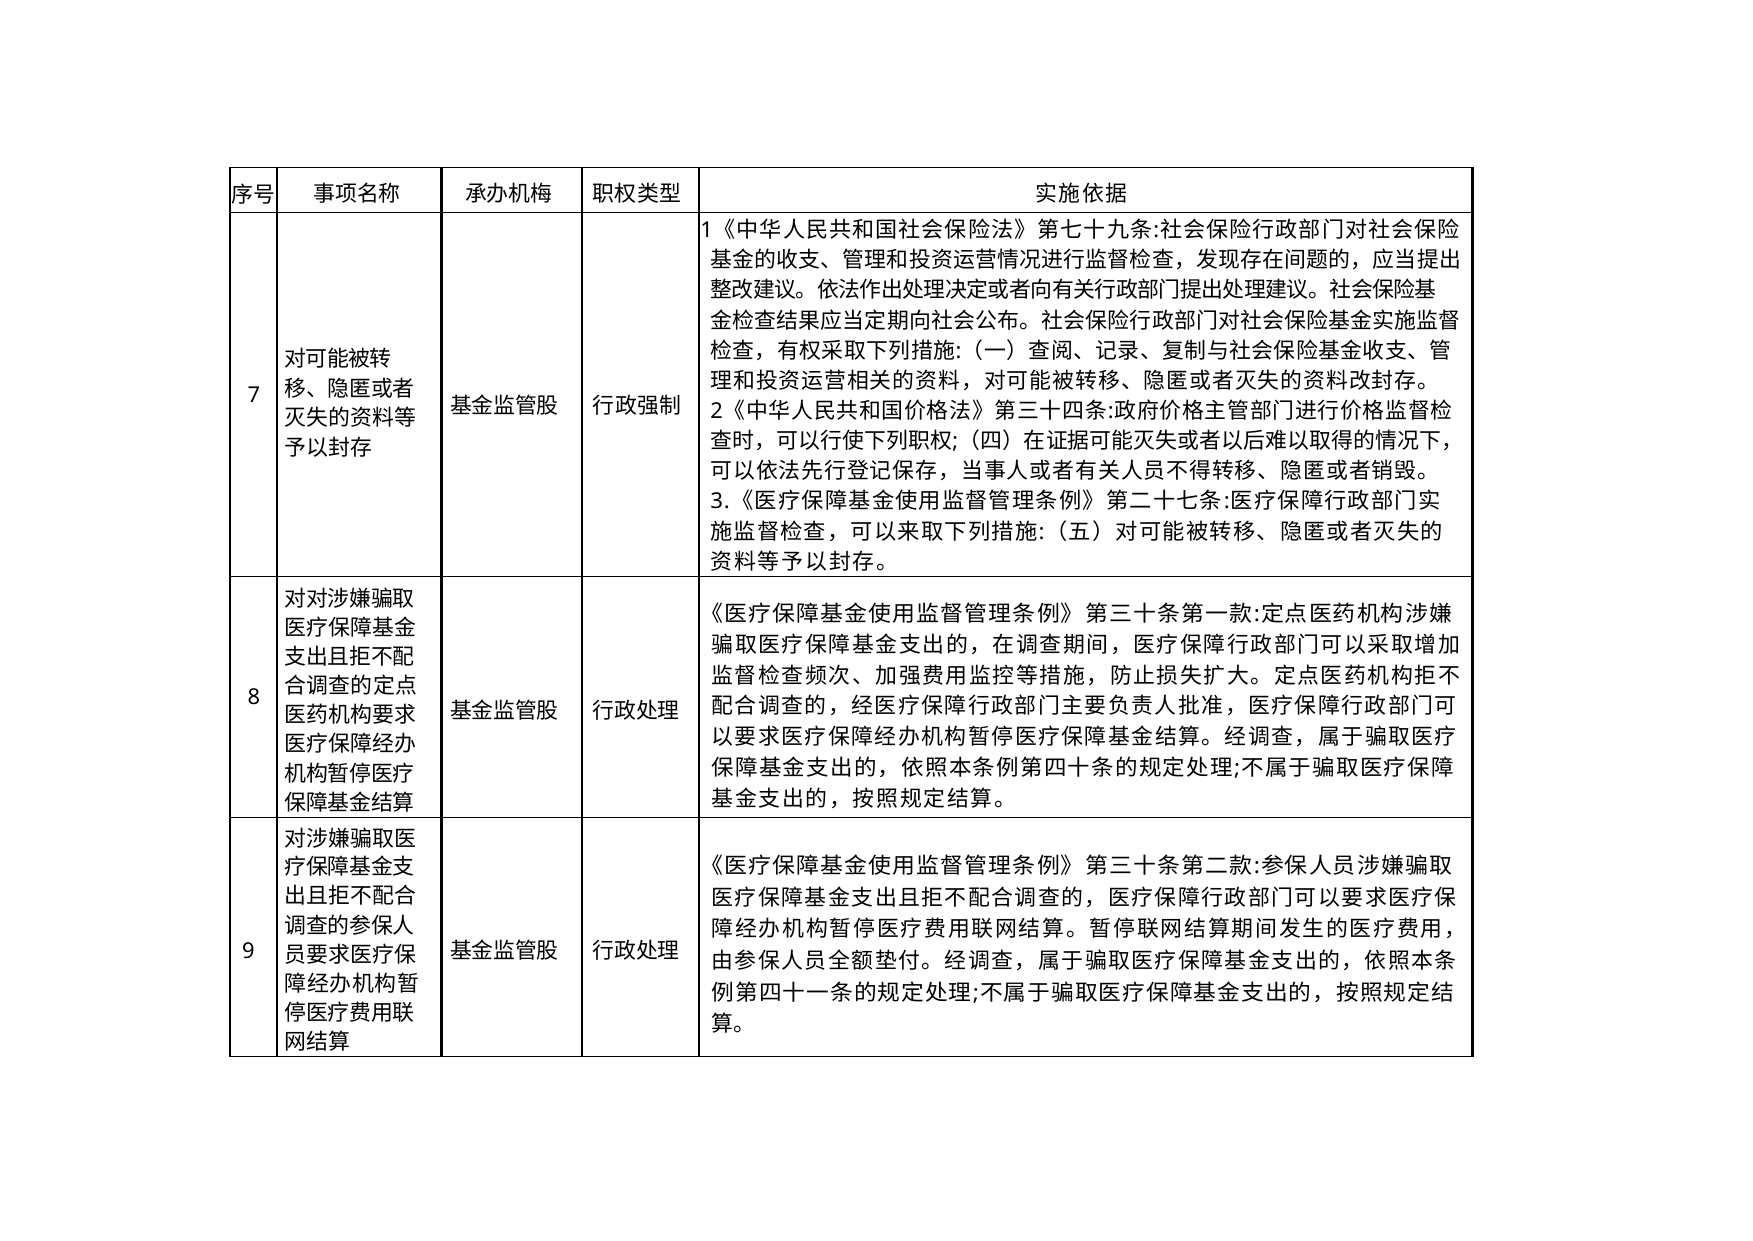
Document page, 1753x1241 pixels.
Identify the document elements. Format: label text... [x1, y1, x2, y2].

table_header 事项名称 [278, 168, 440, 212]
table_cell 8 [231, 577, 276, 816]
table_header 实施依据 [700, 168, 1471, 212]
table_cell 对可能被转移、隐匿或者灭失的资料等予以封存 [278, 213, 440, 576]
table_cell 基金监管股 [443, 818, 581, 1056]
table_header 职权类型 [583, 168, 698, 212]
table_cell 行政处理 [583, 577, 698, 816]
table_cell 基金监管股 [443, 577, 581, 816]
table_cell 9 [231, 818, 276, 1056]
table_header 承办机梅 [443, 168, 581, 212]
table_cell 1《中华人民共和国社会保险法》第七十九条:社会保险行政部门对社会保险 基金的收支、管理和投资运营情况进行监督检查，发现存在间题的，应当提出 整改建议。依法作出处理决定或者向有关行政部门提出处理建议。社会保险基 金检查结果应当定期向社会公布。社会保险行政部门对社会保险基金实施监督 检查，有权采取下列措施:（一）查阅、记录、复制与社会保险基金收支、管 理和投资运营相关的资料，对可能被转移、隐匿或者灭失的资料改封存。 2《中华人民共和国价格法》第三十四条:政府价格主管部门进行价格监督检 查时，可以行使下列职权;（四）在证据可能灭失或者以后难以取得的情况下， 可以依法先行登记保存，当事人或者有关人员不得转移、隐匿或者销毁。 3.《医疗保障基金使用监督管理条例》第二十七条:医疗保障行政部门实 施监督检查，可以来取下列措施:（五）对可能被转移、隐匿或者灭失的 资料等予以封存。 [700, 213, 1471, 576]
table_cell 对涉嫌骗取医 疗保障基金支 出且拒不配合 调查的参保人 员要求医疗保 障经办机构暂 停医疗费用联 网结算 [278, 818, 440, 1056]
table_cell 对对涉嫌骗取 医疗保障基金 支出且拒不配 合调查的定点 医药机构要求 医疗保障经办 机构暂停医疗 保障基金结算 [278, 577, 440, 816]
table_cell 基金监管股 [443, 213, 581, 576]
table_cell 行政处理 [583, 818, 698, 1056]
table_cell 行政强制 [583, 213, 698, 576]
table_cell 《医疗保障基金使用监督管理条例》第三十条第二款:参保人员涉嫌骗取 医疗保障基金支出且拒不配合调查的，医疗保障行政部门可以要求医疗保 障经办机构暂停医疗费用联网结算。暂停联网结算期间发生的医疗费用， 由参保人员全额垫付。经调查，属于骗取医疗保障基金支出的，依照本条 例第四十一条的规定处理;不属于骗取医疗保障基金支出的，按照规定结 算。 [700, 818, 1471, 1056]
table_cell 《医疗保障基金使用监督管理条例》第三十条第一款:定点医药机构涉嫌 骗取医疗保障基金支出的，在调查期间，医疗保障行政部门可以采取增加 监督检查频次、加强费用监控等措施，防止损失扩大。定点医药机构拒不 配合调查的，经医疗保障行政部门主要负责人批准，医疗保障行政部门可 以要求医疗保障经办机构暂停医疗保障基金结算。经调查，属于骗取医疗 保障基金支出的，依照本条例第四十条的规定处理;不属于骗取医疗保障 基金支出的，按照规定结算。 [700, 577, 1471, 816]
table_header 序号 [231, 168, 276, 212]
table_cell 7 [231, 213, 276, 576]
